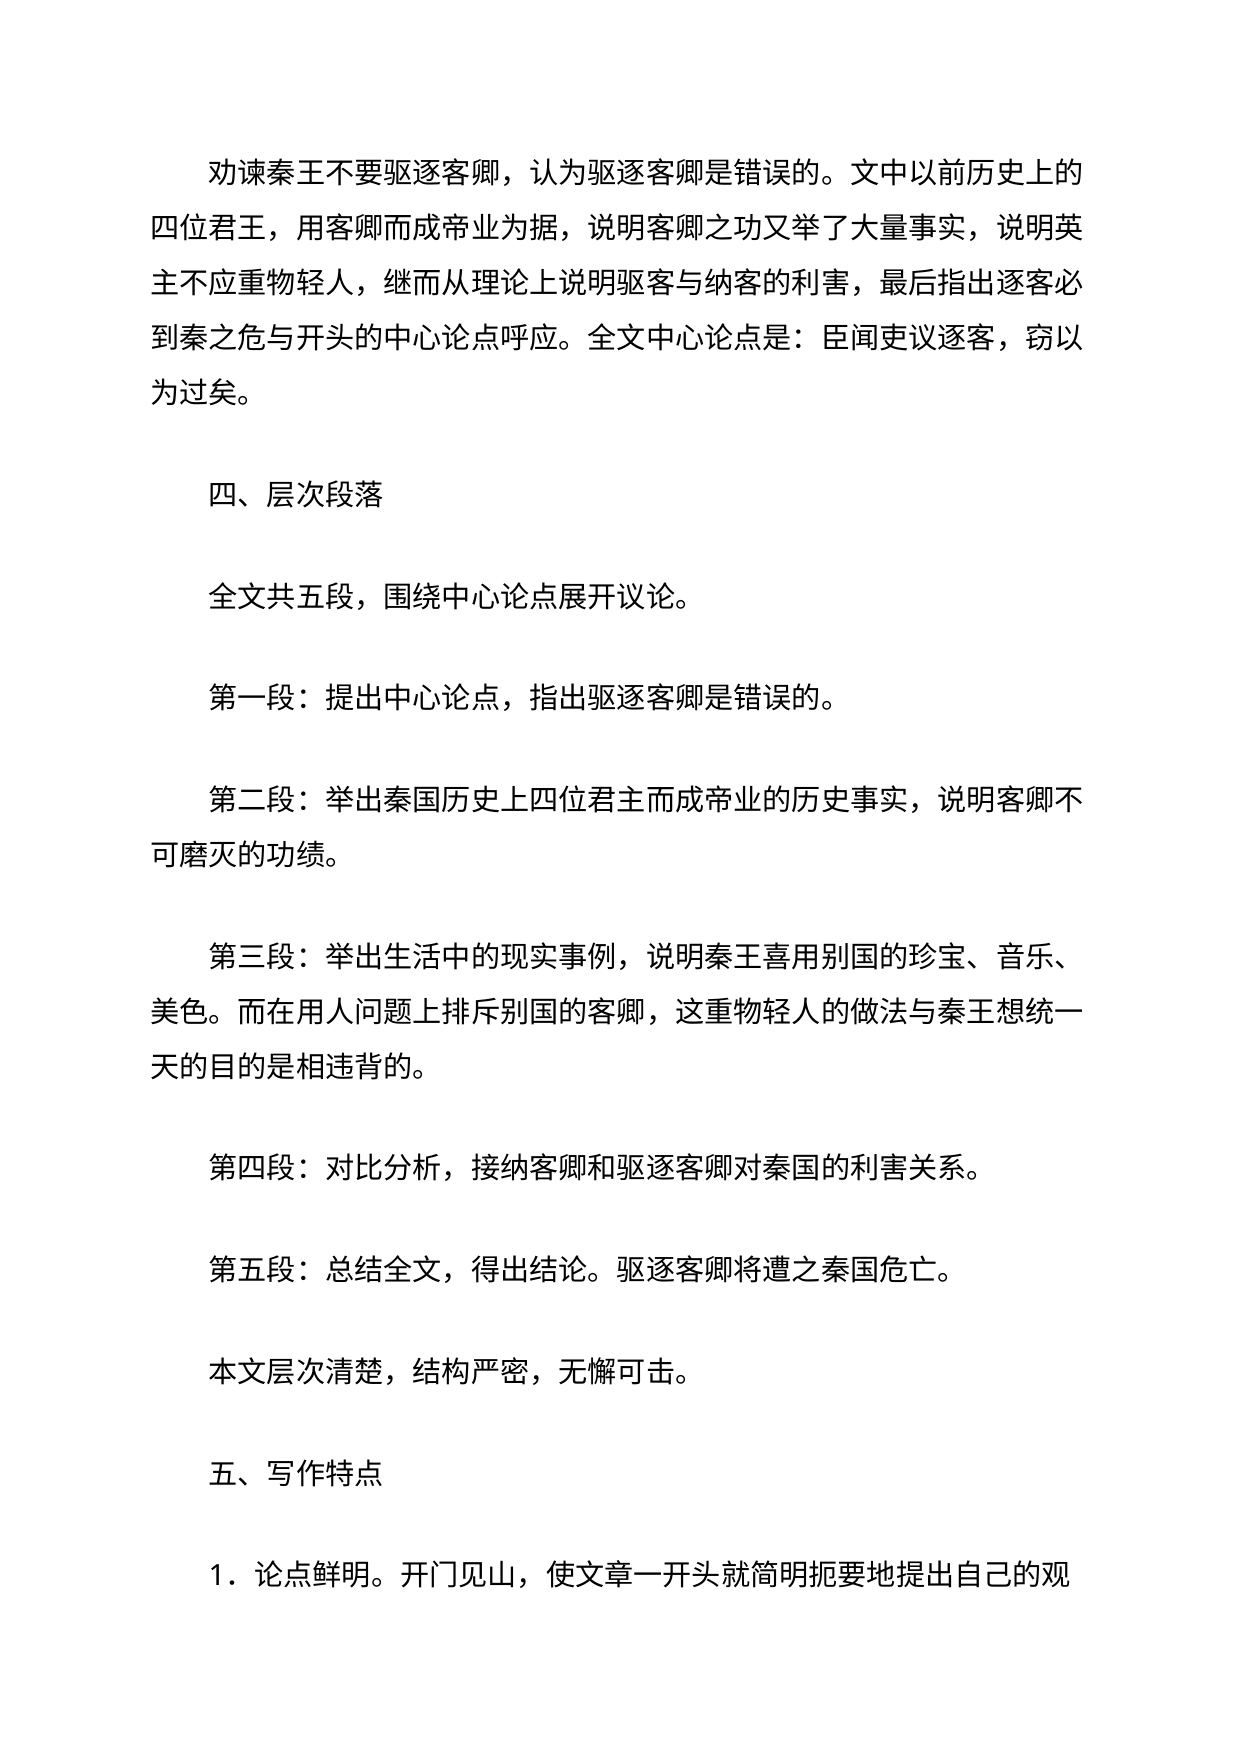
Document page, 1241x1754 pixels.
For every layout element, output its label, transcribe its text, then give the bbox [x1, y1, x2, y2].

text 第五段：总结全文，得出结论。驱逐客卿将遭之秦国危亡。 [150, 1247, 1090, 1289]
text 四、层次段落 [150, 471, 1090, 514]
text 第三段：举出生活中的现实事例，说明秦王喜用别国的珍宝、音乐、美色。而在用人问题上排斥别国的客卿，这重物轻人的做法与秦王想统一天的目的是相违背的。 [150, 933, 1090, 1085]
text 第四段：对比分析，接纳客卿和驱逐客卿对秦国的利害关系。 [150, 1145, 1090, 1187]
text 劝谏秦王不要驱逐客卿，认为驱逐客卿是错误的。文中以前历史上的四位君王，用客卿而成帝业为据，说明客卿之功又举了大量事实，说明英主不应重物轻人，继而从理论上说明驱客与纳客的利害，最后指出逐客必到秦之危与开头的中心论点呼应。全文中心论点是：臣闻吏议逐客，窃以为过矣。 [150, 150, 1090, 412]
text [150, 1552, 1090, 1594]
text 本文层次清楚，结构严密，无懈可击。 [150, 1348, 1090, 1391]
text 五、写作特点 [150, 1450, 1090, 1492]
text 全文共五段，围绕中心论点展开议论。 [150, 573, 1090, 615]
text 第一段：提出中心论点，指出驱逐客卿是错误的。 [150, 675, 1090, 717]
text 第二段：举出秦国历史上四位君主而成帝业的历史事实，说明客卿不可磨灭的功绩。 [150, 777, 1090, 874]
